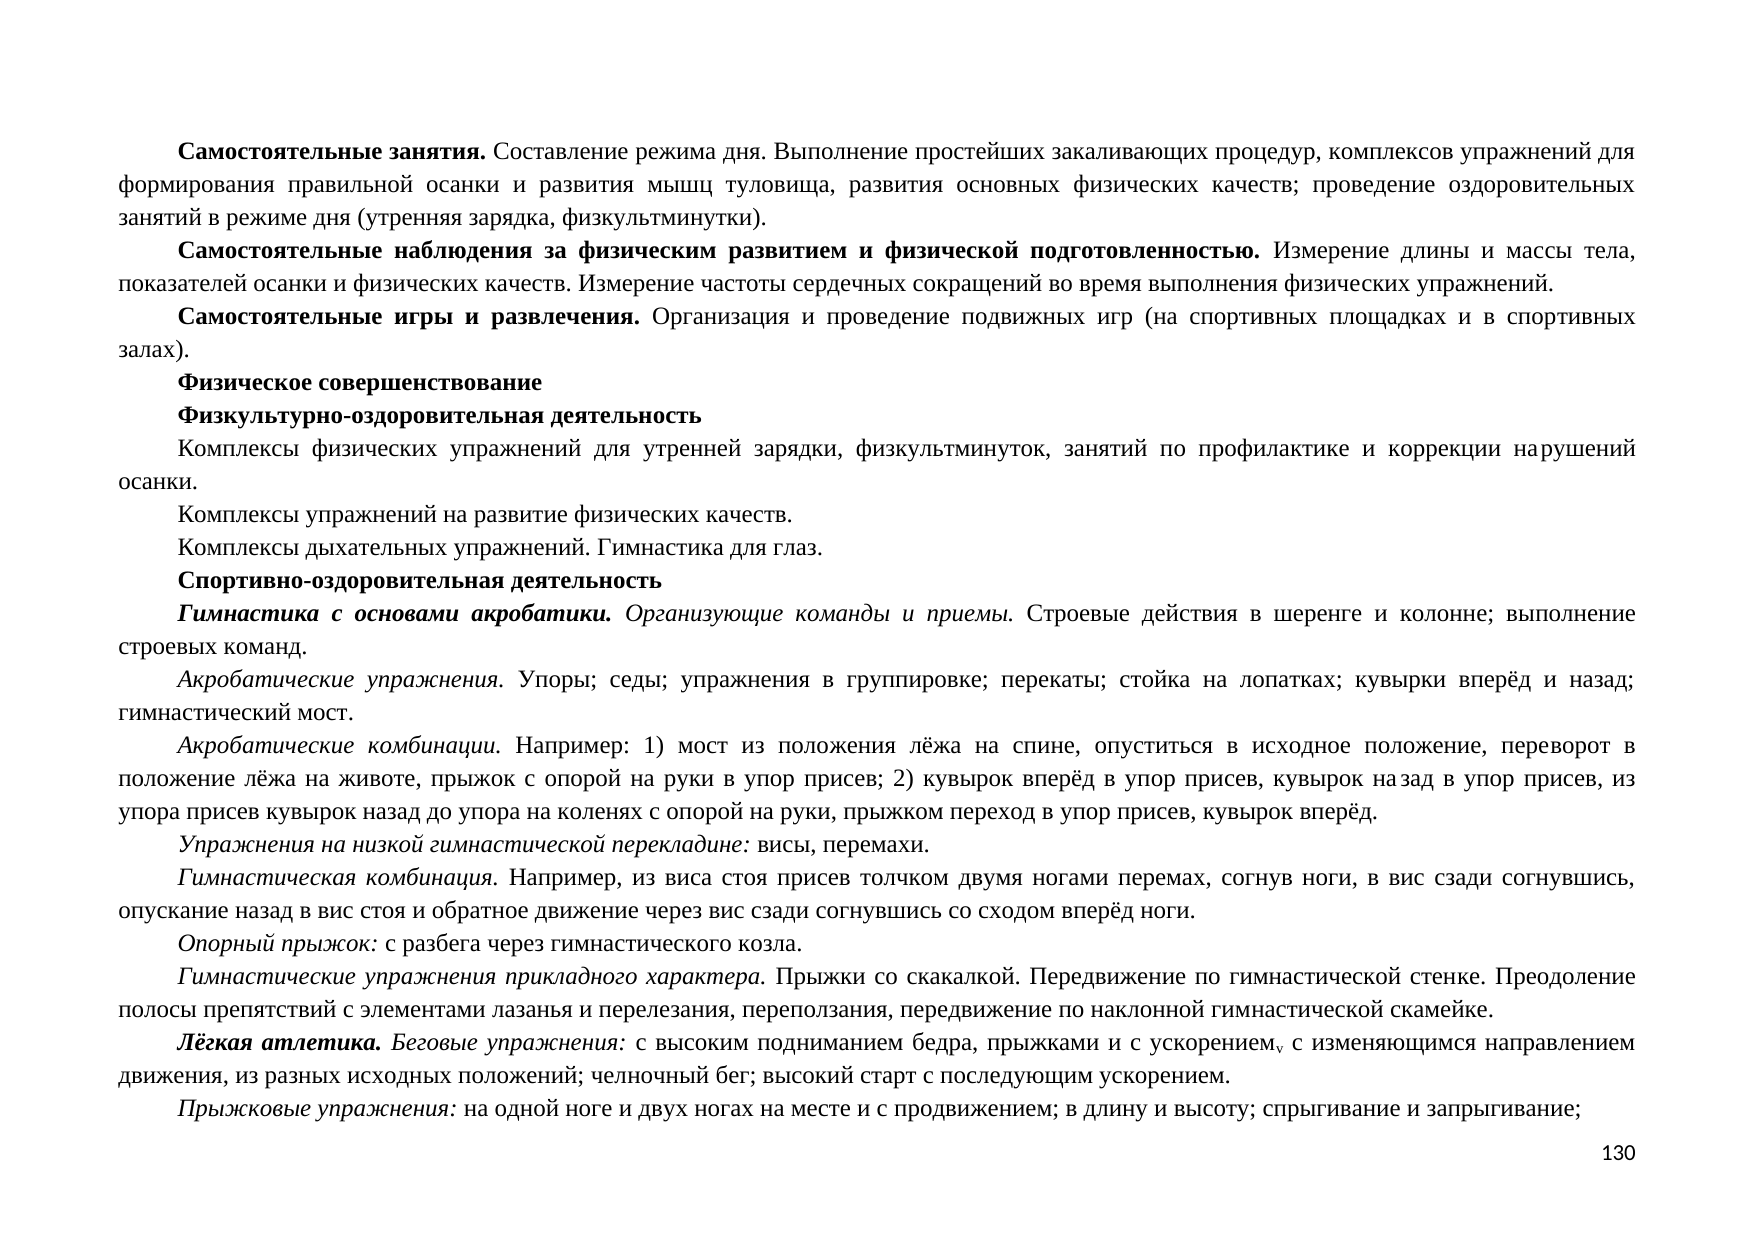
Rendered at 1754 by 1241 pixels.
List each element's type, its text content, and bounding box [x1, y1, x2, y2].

text Гимнастическая комбинация. Например, из виса стоя присев толчком двумя ногами перемах, согнув ноги, в вис сзади согнувшись, опускание назад в вис стоя и обратное движение через вис сзади согнувшись со сходом вперёд ноги. [118, 862, 1636, 924]
text Лёгкая атлетика. Беговые упражнения: с высоким подниманием бедра, прыжками и с ускорениемv с изменяющимся направлением движения, из разных исходных положений; челночный бег; высокий старт с последующим ускорением. [118, 1027, 1636, 1089]
text Комплексы упражнений на развитие физических качеств. [118, 499, 1636, 528]
text Упражнения на низкой гимнастической перекладине: висы, перемахи. [118, 829, 1636, 858]
text Опорный прыжок: с разбега через гимнастического козла. [118, 928, 1636, 957]
text Самостоятельные игры и развлечения. Организация и проведение подвижных игр (на спортивных площадках и в спортивных залах). [118, 301, 1636, 363]
text Спортивно-оздоровительная деятельность [118, 565, 1636, 594]
text Акробатические упражнения. Упоры; седы; упражнения в группировке; перекаты; стойка на лопатках; кувырки вперёд и назад; гимнастический мост. [118, 664, 1636, 726]
text Физкультурно-оздоровительная деятельность [118, 400, 1636, 429]
text Физическое совершенствование [118, 367, 1636, 396]
text Гимнастика с основами акробатики. Организующие команды и приемы. Строевые действия в шеренге и колонне; выполнение строевых команд. [118, 598, 1636, 660]
text Прыжковые упражнения: на одной ноге и двух ногах на месте и с продвижением; в длину и высоту; спрыгивание и запрыгивание; [118, 1093, 1636, 1122]
text Самостоятельные наблюдения за физическим развитием и физической подготовленностью. Измерение длины и массы тела, показателей осанки и физических качеств. Измерение частоты сердечных сокращений во время выполнения физических упражнений. [118, 235, 1636, 297]
text Гимнастические упражнения прикладного характера. Прыжки со скакалкой. Передвижение по гимнастической стенке. Преодоление полосы препятствий с элементами лазанья и перелезания, переползания, передвижение по наклонной гимнастической скамейке. [118, 961, 1636, 1023]
text Комплексы дыхательных упражнений. Гимнастика для глаз. [118, 532, 1636, 561]
text Самостоятельные занятия. Составление режима дня. Выполнение простейших закаливающих процедур, комплексов упражнений для формирования правильной осанки и развития мышц туловища, развития основных физических качеств; проведение оздоровительных занятий в режиме дня (утренняя зарядка, физкультминутки). [118, 136, 1636, 231]
text Комплексы физических упражнений для утренней зарядки, физкультминуток, занятий по профилактике и коррекции нарушений осанки. [118, 433, 1636, 495]
text Акробатические комбинации. Например: 1) мост из положения лёжа на спине, опуститься в исходное положение, переворот в положение лёжа на животе, прыжок с опорой на руки в упор присев; 2) кувырок вперёд в упор присев, кувырок назад в упор присев, из упора присев кувырок назад до упора на коленях с опорой на руки, прыжком переход в упор присев, кувырок вперёд. [118, 730, 1636, 825]
